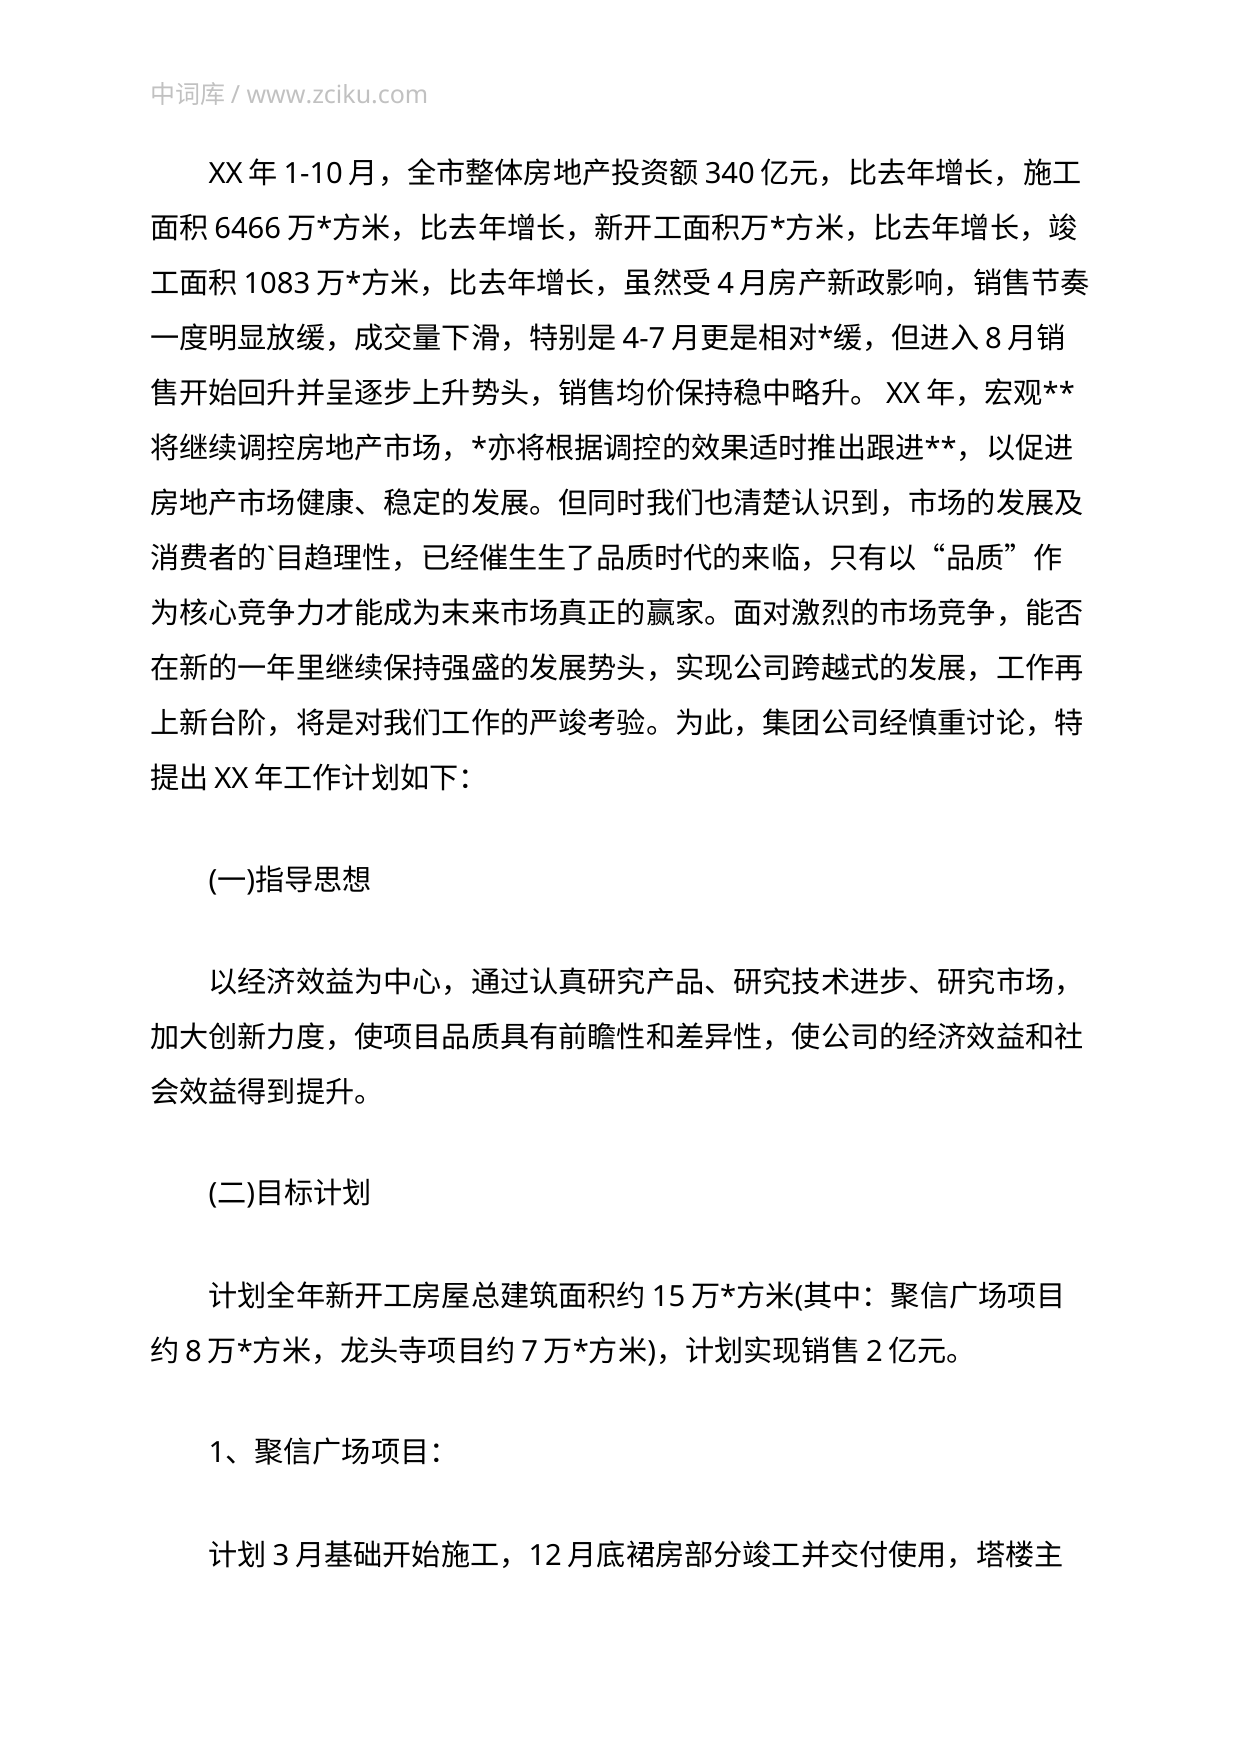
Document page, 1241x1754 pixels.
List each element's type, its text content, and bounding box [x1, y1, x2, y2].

text (一)指导思想 [150, 857, 1090, 899]
text 计划全年新开工房屋总建筑面积约15万*方米(其中：聚信广场项目约8万*方米，龙头寺项目约7万*方米)，计划实现销售2亿元。 [150, 1272, 1090, 1369]
text XX年1-10月，全市整体房地产投资额340亿元，比去年增长，施工面积6466万*方米，比去年增长，新开工面积万*方米，比去年增长，竣工面积1083万*方米，比去年增长，虽然受4月房产新政影响，销售节奏一度明显放缓，成交量下滑，特别是4-7月更是相对*缓，但进入8月销售开始回升并呈逐步上升势头，销售均价保持稳中略升。 XX年，宏观**将继续调控房地产市场，*亦将根据调控的效果适时推出跟进**，以促进房地产市场健康、稳定的发展。但同时我们也清楚认识到，市场的发展及消费者的`目趋理性，已经催生生了品质时代的来临，只有以“品质”作为核心竞争力才能成为末来市场真正的赢家。面对激烈的市场竞争，能否在新的一年里继续保持强盛的发展势头，实现公司跨越式的发展，工作再上新台阶，将是对我们工作的严竣考验。为此，集团公司经慎重讨论，特提出XX年工作计划如下： [150, 150, 1090, 797]
text (二)目标计划 [150, 1170, 1090, 1212]
text 以经济效益为中心，通过认真研究产品、研究技术进步、研究市场，加大创新力度，使项目品质具有前瞻性和差异性，使公司的经济效益和社会效益得到提升。 [150, 958, 1090, 1111]
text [150, 1531, 1090, 1573]
text 1、聚信广场项目： [150, 1429, 1090, 1471]
